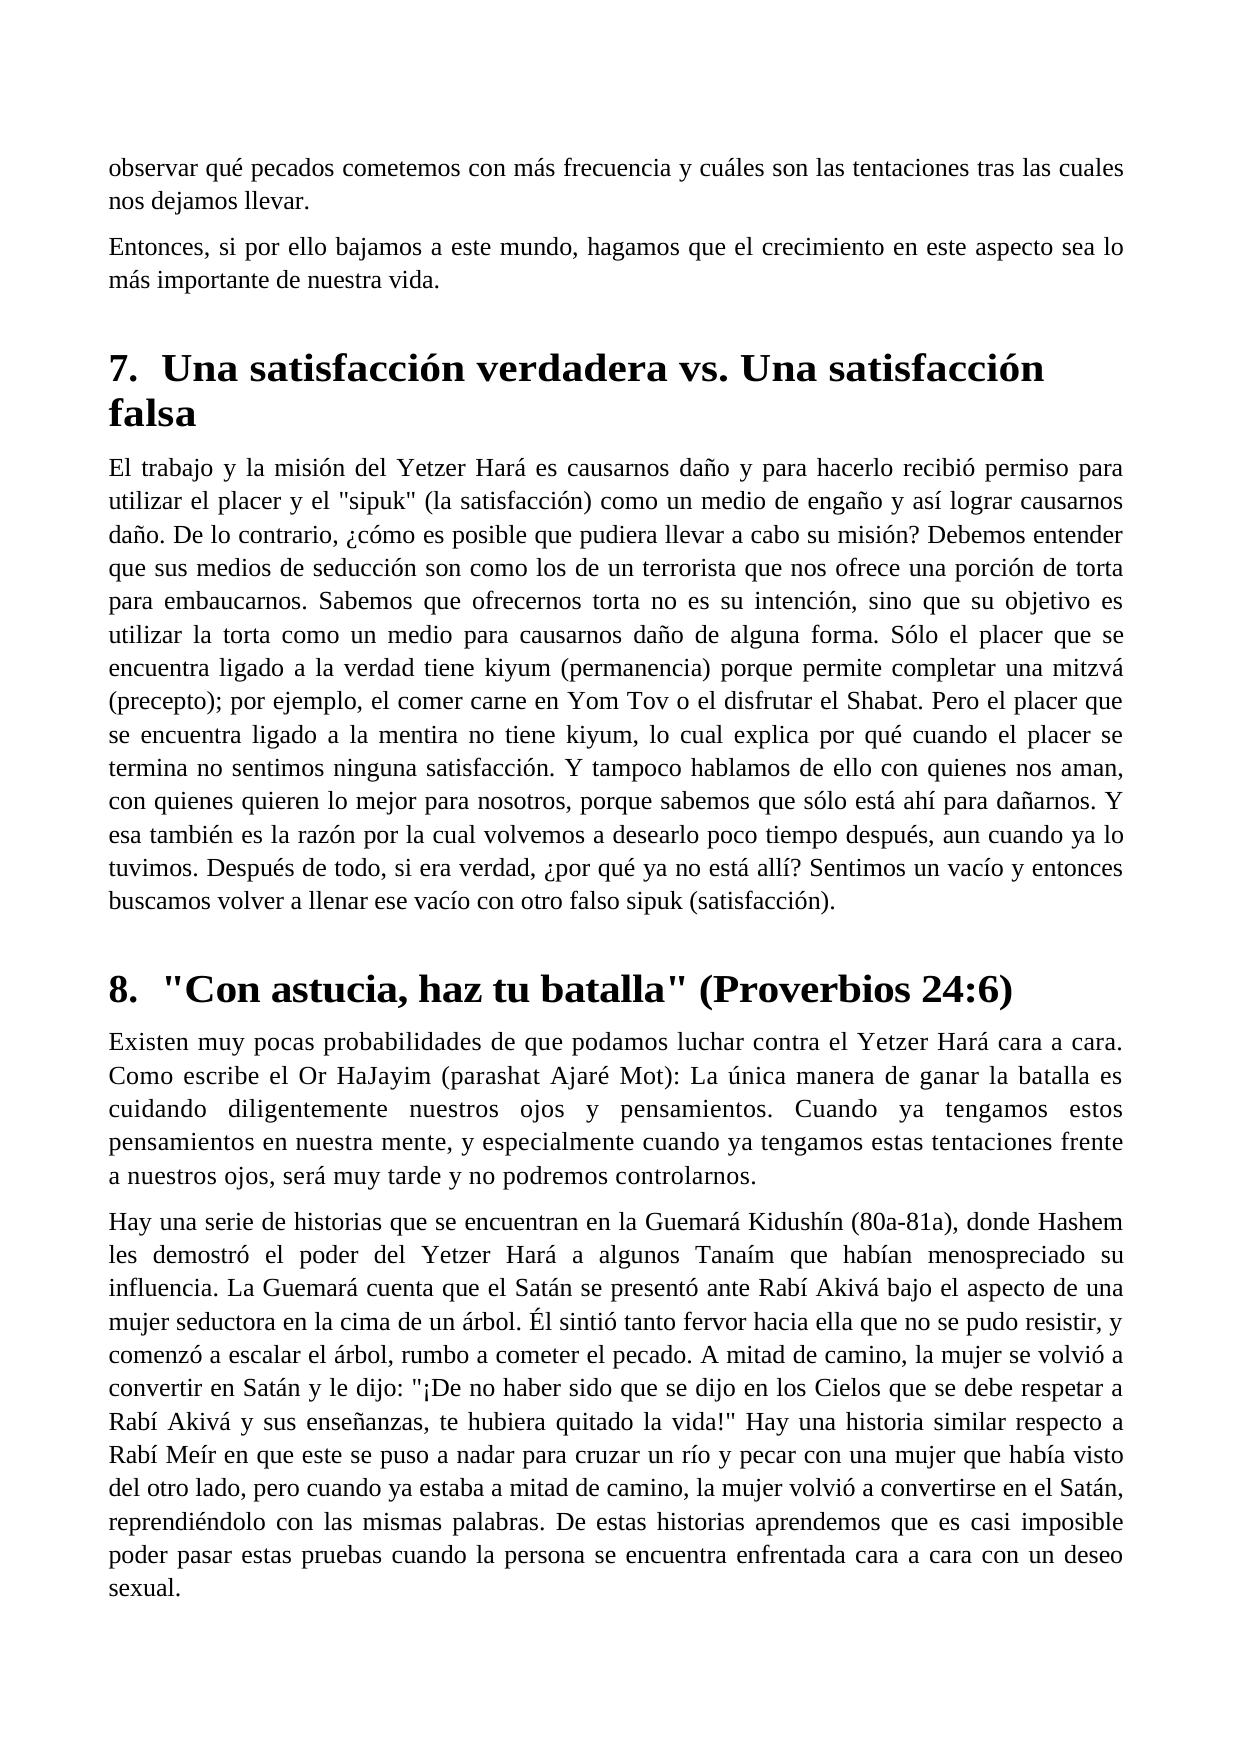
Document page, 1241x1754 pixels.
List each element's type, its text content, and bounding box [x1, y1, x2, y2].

list Una satisfacción verdadera vs. Una satisfacción [108, 347, 1125, 391]
text El trabajo y la misión del Yetzer Hará es causarnos daño y para hacerlo recibió permiso para utilizar el placer y el "sipuk" (la satisfacción) como un medio de engaño y así lograr causarnos daño. De lo contrario, ¿cómo es posible que pudiera llevar a cabo su misión? Debemos entender que sus medios de seducción son como los de un terrorista que nos ofrece una porción de torta para embaucarnos. Sabemos que ofrecernos torta no es su intención, sino que su objetivo es utilizar la torta como un medio para causarnos daño de alguna forma. Sólo el placer que se encuentra ligado a la verdad tiene kiyum (permanencia) porque permite completar una mitzvá (precepto); por ejemplo, el comer carne en Yom Tov o el disfrutar el Shabat. Pero el placer que se encuentra ligado a la mentira no tiene kiyum, lo cual explica por qué cuando el placer se termina no sentimos ninguna satisfacción. Y tampoco hablamos de ello con quienes nos aman, con quienes quieren lo mejor para nosotros, porque sabemos que sólo está ahí para dañarnos. Y esa también es la razón por la cual volvemos a desearlo poco tiempo después, aun cuando ya lo tuvimos. Después de todo, si era verdad, ¿por qué ya no está allí? Sentimos un vacío y entonces buscamos volver a llenar ese vacío con otro falso sipuk (satisfacción). [108, 450, 1125, 916]
text Hay una serie de historias que se encuentran en la Guemará Kidushín (80a-81a), donde Hashem les demostró el poder del Yetzer Hará a algunos Tanaím que habían menospreciado su influencia. La Guemará cuenta que el Satán se presentó ante Rabí Akivá bajo el aspecto de una mujer seductora en la cima de un árbol. Él sintió tanto fervor hacia ella que no se pudo resistir, y comenzó a escalar el árbol, rumbo a cometer el pecado. A mitad de camino, la mujer se volvió a convertir en Satán y le dijo: "¡De no haber sido que se dijo en los Cielos que se debe respetar a Rabí Akivá y sus enseñanzas, te hubiera quitado la vida!" Hay una historia similar respecto a Rabí Meír en que este se puso a nadar para cruzar un río y pecar con una mujer que había visto del otro lado, pero cuando ya estaba a mitad de camino, la mujer volvió a convertirse en el Satán, reprendiéndolo con las mismas palabras. De estas historias aprendemos que es casi imposible poder pasar estas pruebas cuando la persona se encuentra enfrentada cara a cara con un deseo sexual. [108, 1203, 1125, 1603]
text Existen muy pocas probabilidades de que podamos luchar contra el Yetzer Hará cara a cara. Como escribe el Or HaJayim (parashat Ajaré Mot): La única manera de ganar la batalla es cuidando diligentemente nuestros ojos y pensamientos. Cuando ya tengamos estos pensamientos en nuestra mente, y especialmente cuando ya tengamos estas tentaciones frente a nuestros ojos, será muy tarde y no podremos controlarnos. [108, 1024, 1125, 1191]
text observar qué pecados cometemos con más frecuencia y cuáles son las tentaciones tras las cuales nos dejamos llevar. [108, 150, 1125, 216]
list "Con astucia, haz tu batalla" (Proverbios 24:6) [108, 968, 1125, 1011]
text falsa [108, 392, 1125, 436]
text Entonces, si por ello bajamos a este mundo, hagamos que el crecimiento en este aspecto sea lo más importante de nuestra vida. [108, 229, 1125, 295]
